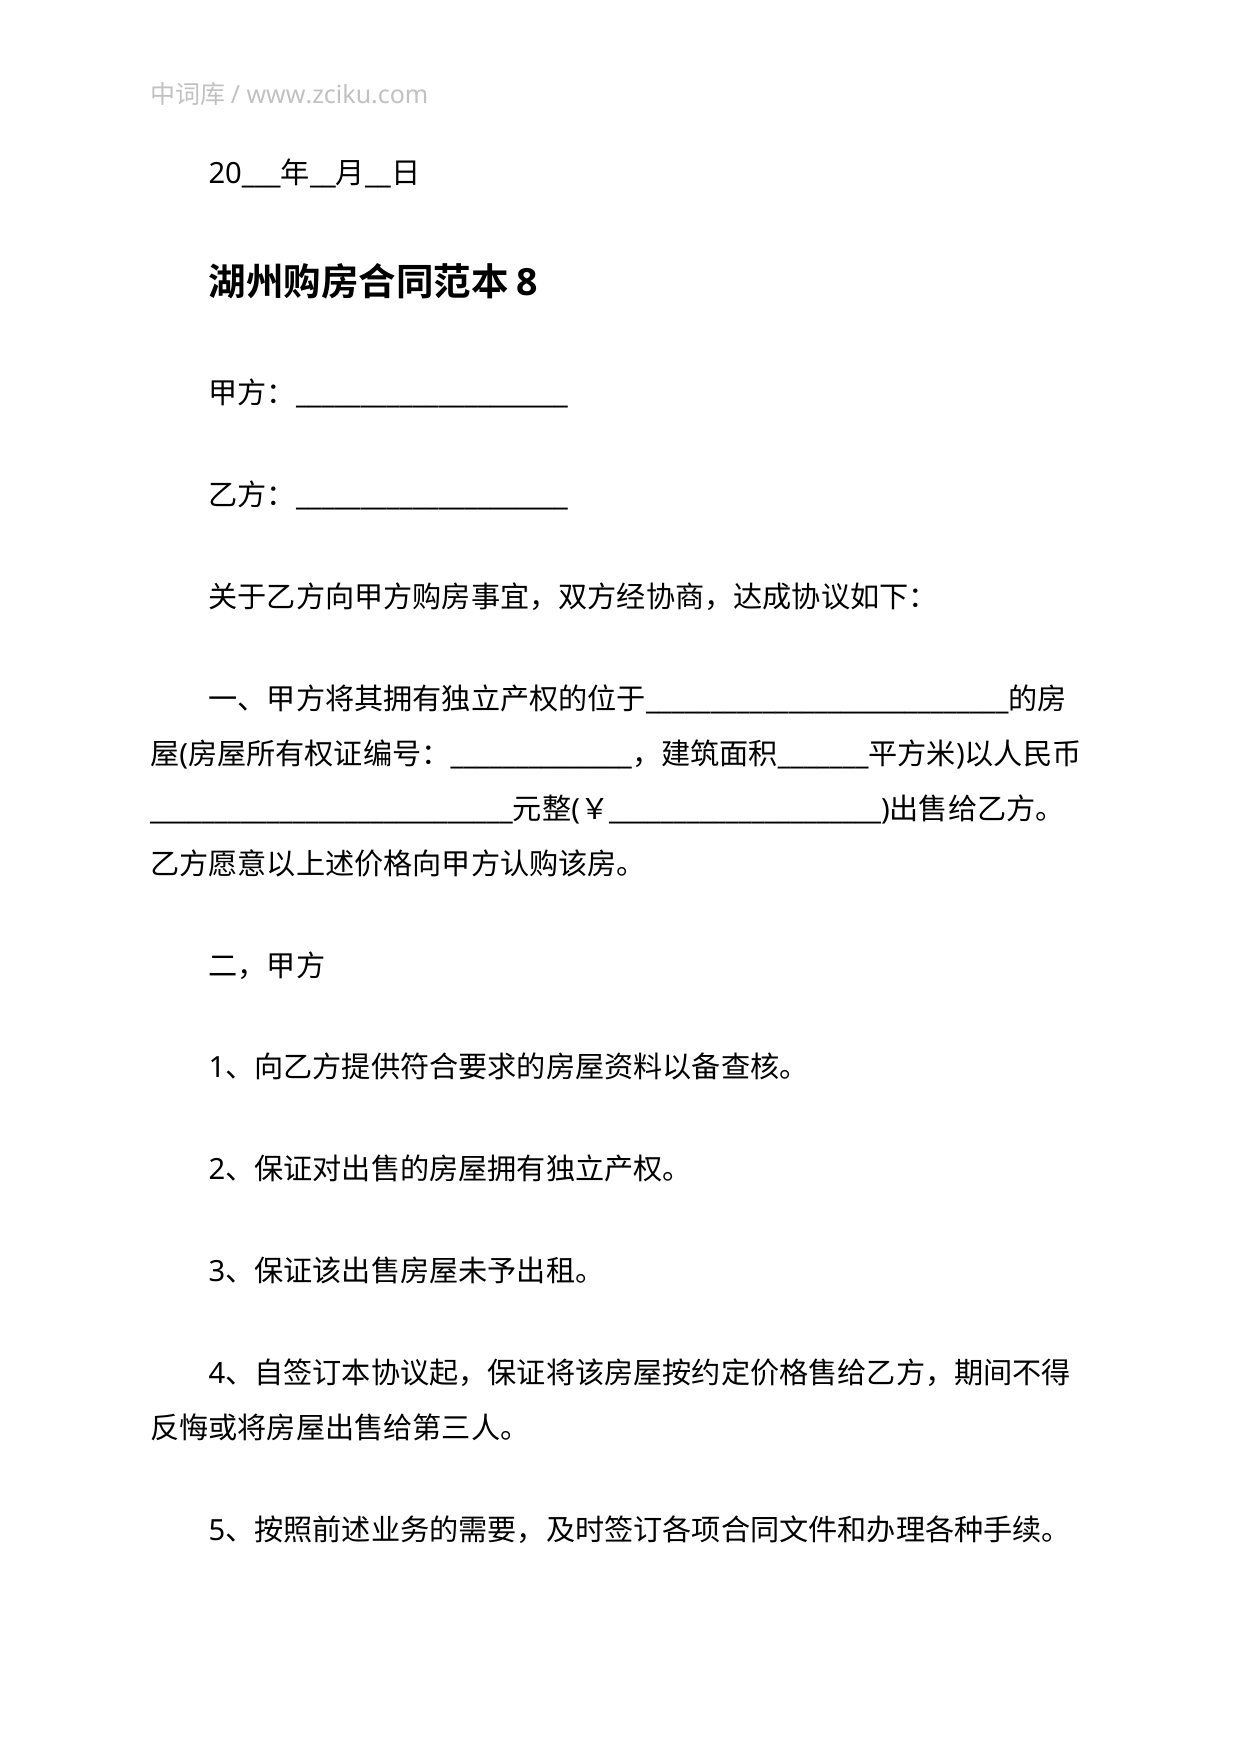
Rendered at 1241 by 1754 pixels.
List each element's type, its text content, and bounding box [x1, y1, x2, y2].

text 3、保证该出售房屋未予出租。 [150, 1248, 1090, 1290]
text 关于乙方向甲方购房事宜，双方经协商，达成协议如下： [150, 573, 1090, 616]
text 4、自签订本协议起，保证将该房屋按约定价格售给乙方，期间不得反悔或将房屋出售给第三人。 [150, 1350, 1090, 1447]
text 二，甲方 [150, 942, 1090, 984]
text 5、按照前述业务的需要，及时签订各项合同文件和办理各种手续。 [150, 1507, 1090, 1549]
text 湖州购房合同范本8 [150, 252, 1090, 306]
text 2、保证对出售的房屋拥有独立产权。 [150, 1146, 1090, 1188]
text 一、甲方将其拥有独立产权的位于____________________________的房屋(房屋所有权证编号：______________，建筑面积_______平方米)以人民币____________________________元整(￥_____________________)出售给乙方。乙方愿意以上述价格向甲方认购该房。 [150, 675, 1090, 883]
text 乙方：_____________________ [150, 472, 1090, 514]
text 甲方：_____________________ [150, 369, 1090, 412]
text 1、向乙方提供符合要求的房屋资料以备查核。 [150, 1044, 1090, 1086]
text 20___年__月__日 [150, 150, 1090, 192]
